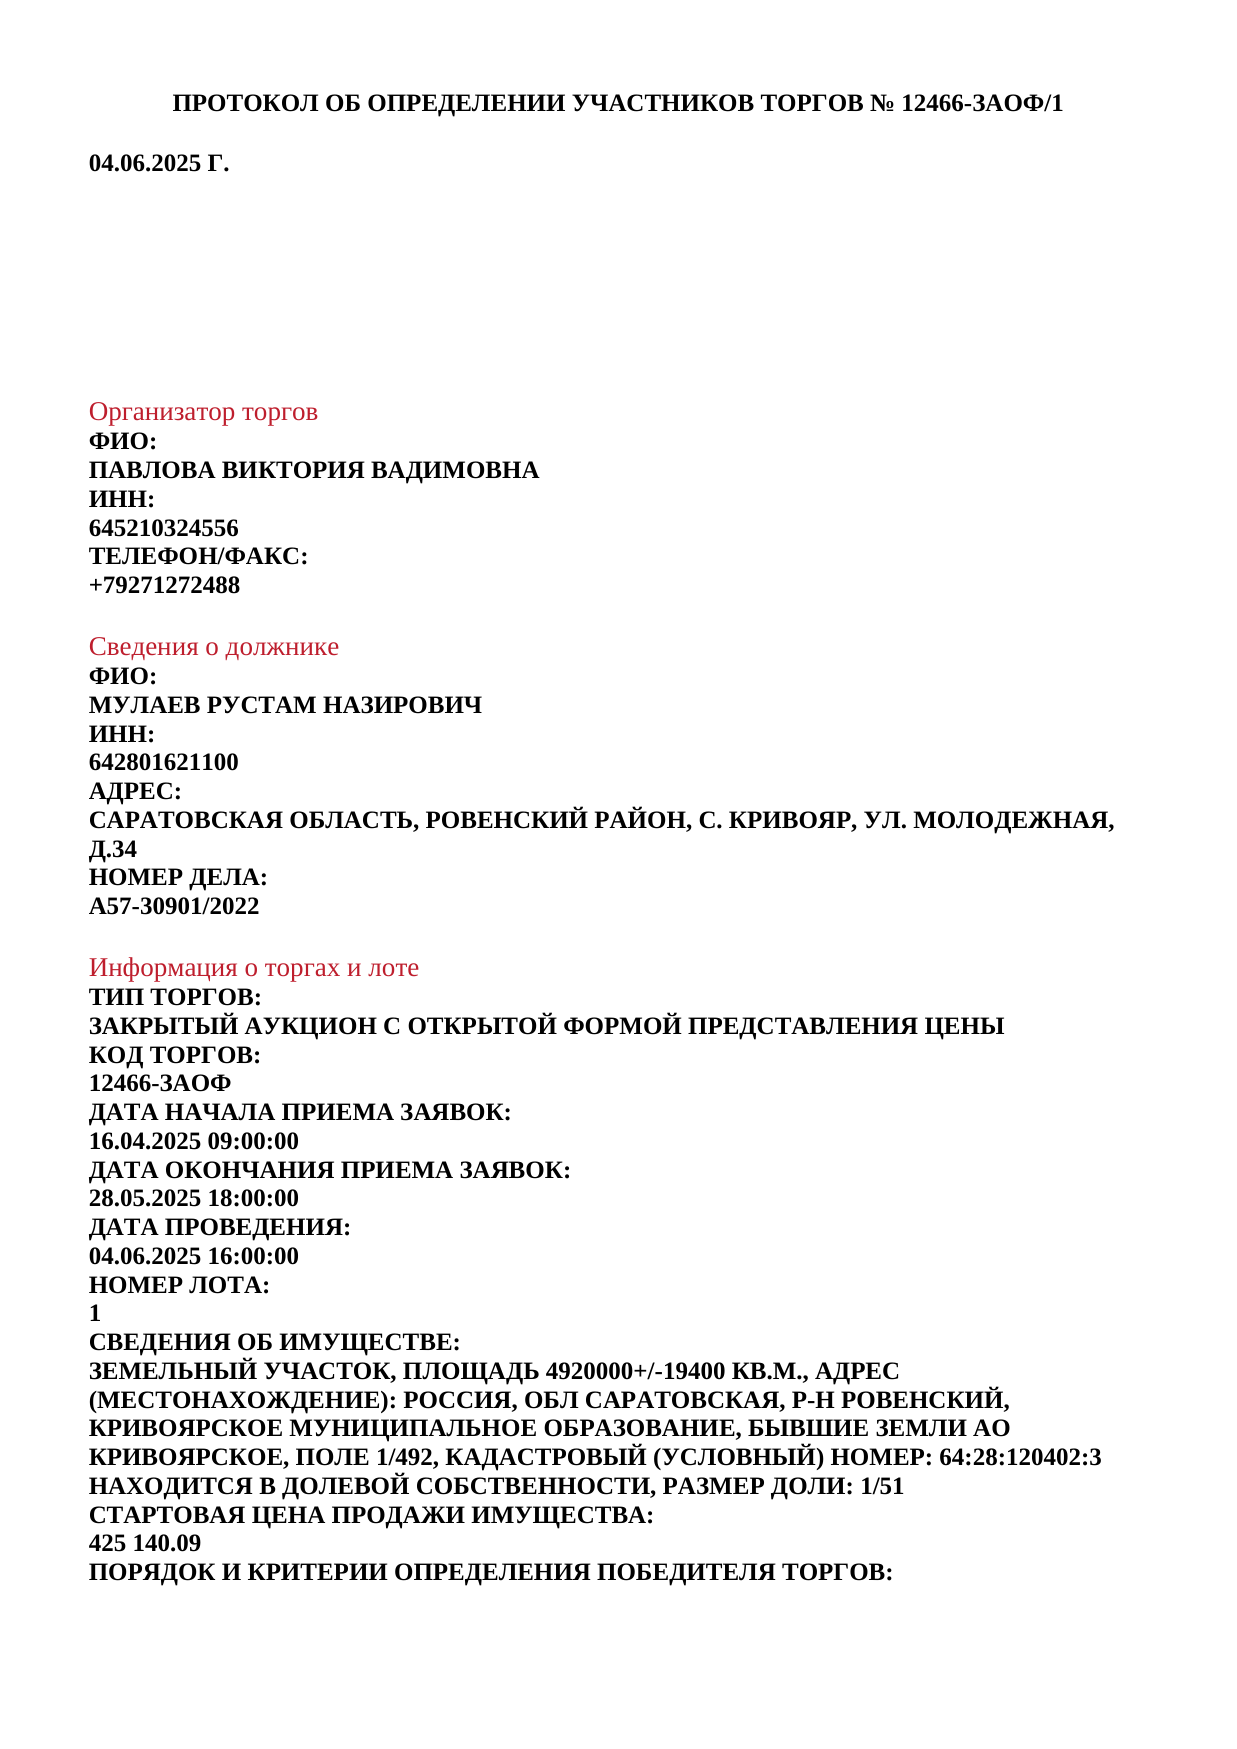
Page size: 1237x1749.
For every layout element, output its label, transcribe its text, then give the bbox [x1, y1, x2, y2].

text ПРОТОКОЛ ОБ ОПРЕДЕЛЕНИИ УЧАСТНИКОВ ТОРГОВ № 12466-ЗАОФ/1 [88, 88, 1148, 117]
